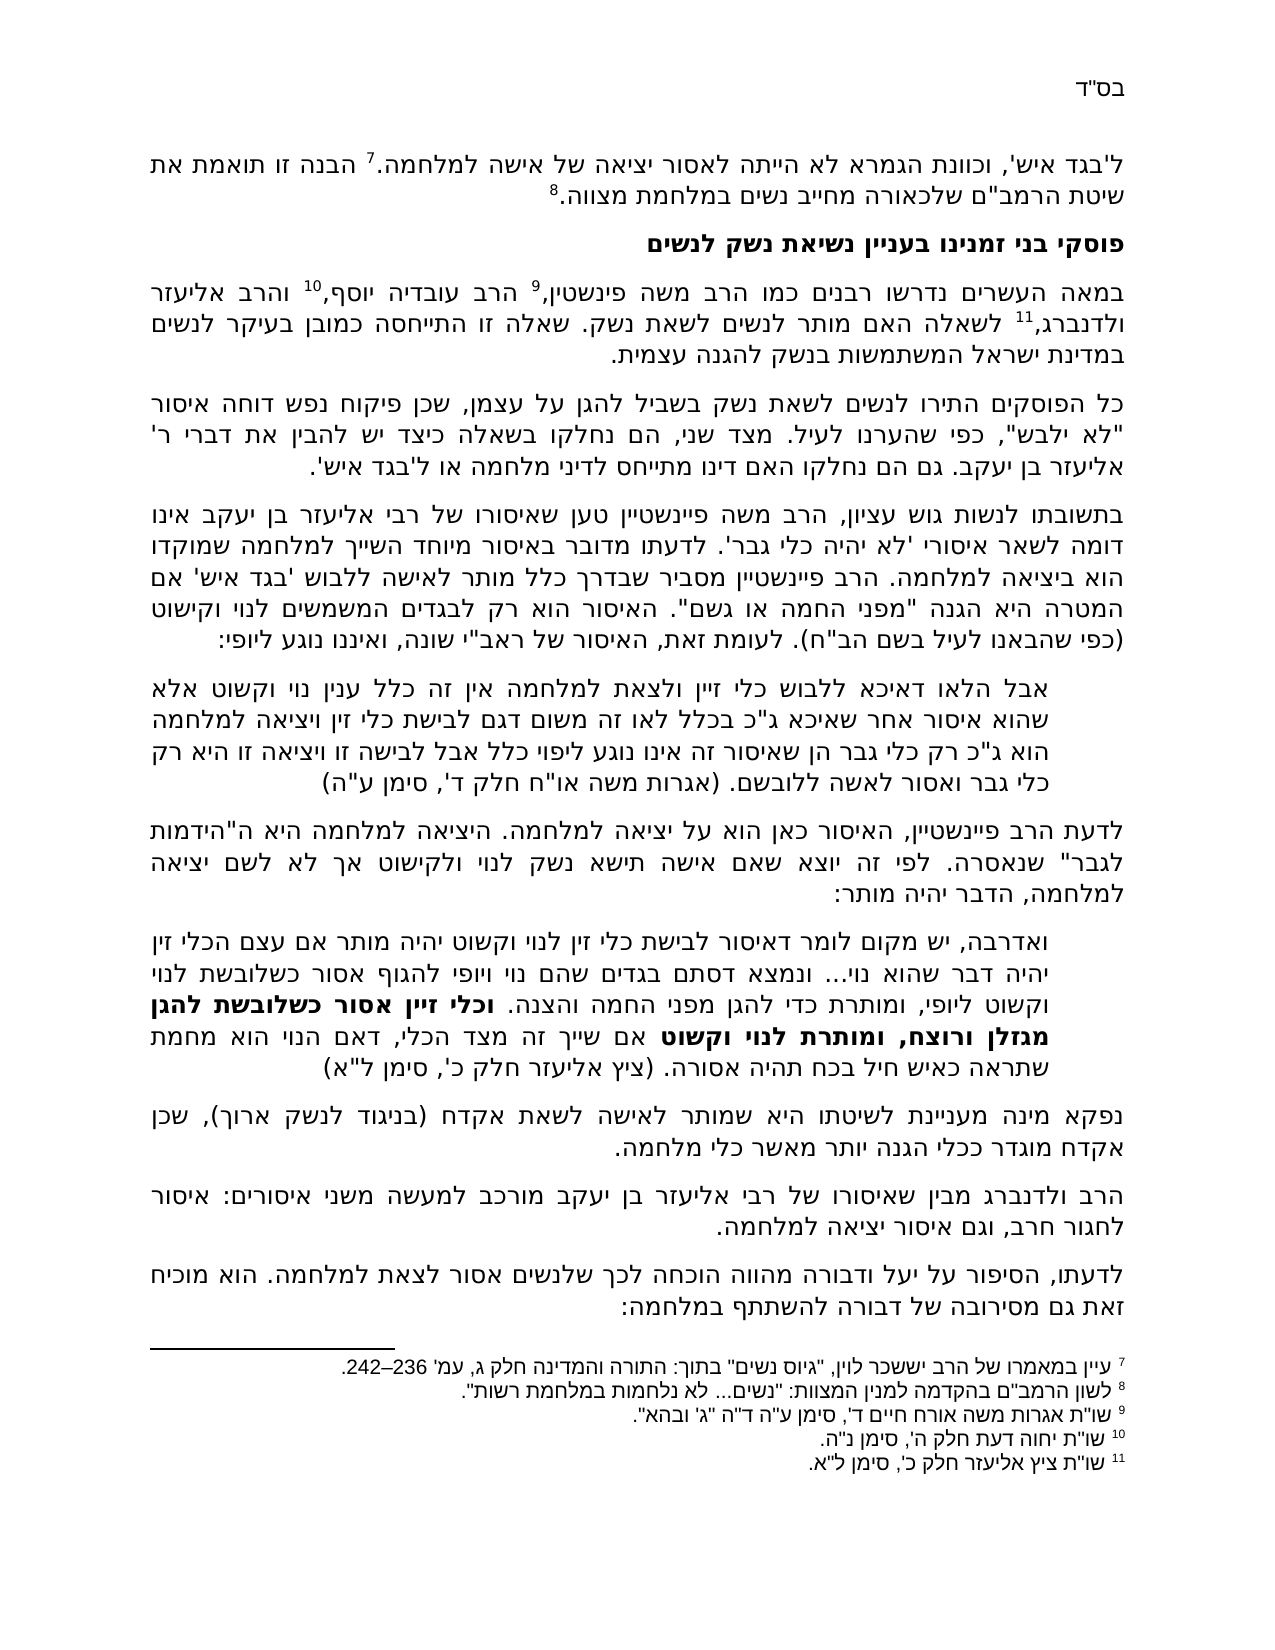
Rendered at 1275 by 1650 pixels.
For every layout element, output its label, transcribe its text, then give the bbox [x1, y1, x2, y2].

text כל הפוסקים התירו לנשים לשאת נשק בשביל להגן על עצמן, שכן פיקוח נפש דוחה איסור "לא ילבש", כפי שהערנו לעיל. מצד שני, הם נחלקו בשאלה כיצד יש להבין את דברי ר' אליעזר בן יעקב. גם הם נחלקו האם דינו מתייחס לדיני מלחמה או ל'בגד איש'. [150, 389, 1125, 481]
text פוסקי בני זמנינו בעניין נשיאת נשק לנשים [150, 229, 1125, 259]
text לדעתו, הסיפור על יעל ודבורה מהווה הוכחה לכך שלנשים אסור לצאת למלחמה. הוא מוכיח זאת גם מסירובה של דבורה להשתתף במלחמה: [150, 1260, 1125, 1321]
text במאה העשרים נדרשו רבנים כמו הרב משה פינשטין, הרב עובדיה יוסף, והרב אליעזר ולדנברג, לשאלה האם מותר לנשים לשאת נשק. שאלה זו התייחסה כמובן בעיקר לנשים במדינת ישראל המשתמשות בנשק להגנה עצמית. [150, 278, 1125, 370]
text אבל הלאו דאיכא ללבוש כלי זיין ולצאת למלחמה אין זה כלל ענין נוי וקשוט אלא שהוא איסור אחר שאיכא ג"כ בכלל לאו זה משום דגם לבישת כלי זין ויציאה למלחמה הוא ג"כ רק כלי גבר הן שאיסור זה אינו נוגע ליפוי כלל אבל לבישה זו ויציאה זו היא רק כלי גבר ואסור לאשה ללובשם. (אגרות משה או"ח חלק ד', סימן ע"ה) [150, 674, 1050, 797]
text ואדרבה, יש מקום לומר דאיסור לבישת כלי זין לנוי וקשוט יהיה מותר אם עצם הכלי זין יהיה דבר שהוא נוי... ונמצא דסתם בגדים שהם נוי ויופי להגוף אסור כשלובשת לנוי וקשוט ליופי, ומותרת כדי להגן מפני החמה והצנה. וכלי זיין אסור כשלובשת להגן מגזלן ורוצח, ומותרת לנוי וקשוט אם שייך זה מצד הכלי, דאם הנוי הוא מחמת שתראה כאיש חיל בכח תהיה אסורה. (ציץ אליעזר חלק כ', סימן ל"א) [150, 927, 1050, 1082]
text לדעת הרב פיינשטיין, האיסור כאן הוא על יציאה למלחמה. היציאה למלחמה היא ה"הידמות לגבר" שנאסרה. לפי זה יוצא שאם אישה תישא נשק לנוי ולקישוט אך לא לשם יציאה למלחמה, הדבר יהיה מותר: [150, 816, 1125, 908]
text בתשובתו לנשות גוש עציון, הרב משה פיינשטיין טען שאיסורו של רבי אליעזר בן יעקב אינו דומה לשאר איסורי 'לא יהיה כלי גבר'. לדעתו מדובר באיסור מיוחד השייך למלחמה שמוקדו הוא ביציאה למלחמה. הרב פיינשטיין מסביר שבדרך כלל מותר לאישה ללבוש 'בגד איש' אם המטרה היא הגנה "מפני החמה או גשם". האיסור הוא רק לבגדים המשמשים לנוי וקישוט (כפי שהבאנו לעיל בשם הב"ח). לעומת זאת, האיסור של ראב"י שונה, ואיננו נוגע ליופי: [150, 500, 1125, 655]
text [150, 150, 1125, 211]
text הרב ולדנברג מבין שאיסורו של רבי אליעזר בן יעקב מורכב למעשה משני איסורים: איסור לחגור חרב, וגם איסור יציאה למלחמה. [150, 1181, 1125, 1241]
text נפקא מינה מעניינת לשיטתו היא שמותר לאישה לשאת אקדח (בניגוד לנשק ארוך), שכן אקדח מוגדר ככלי הגנה יותר מאשר כלי מלחמה. [150, 1101, 1125, 1162]
